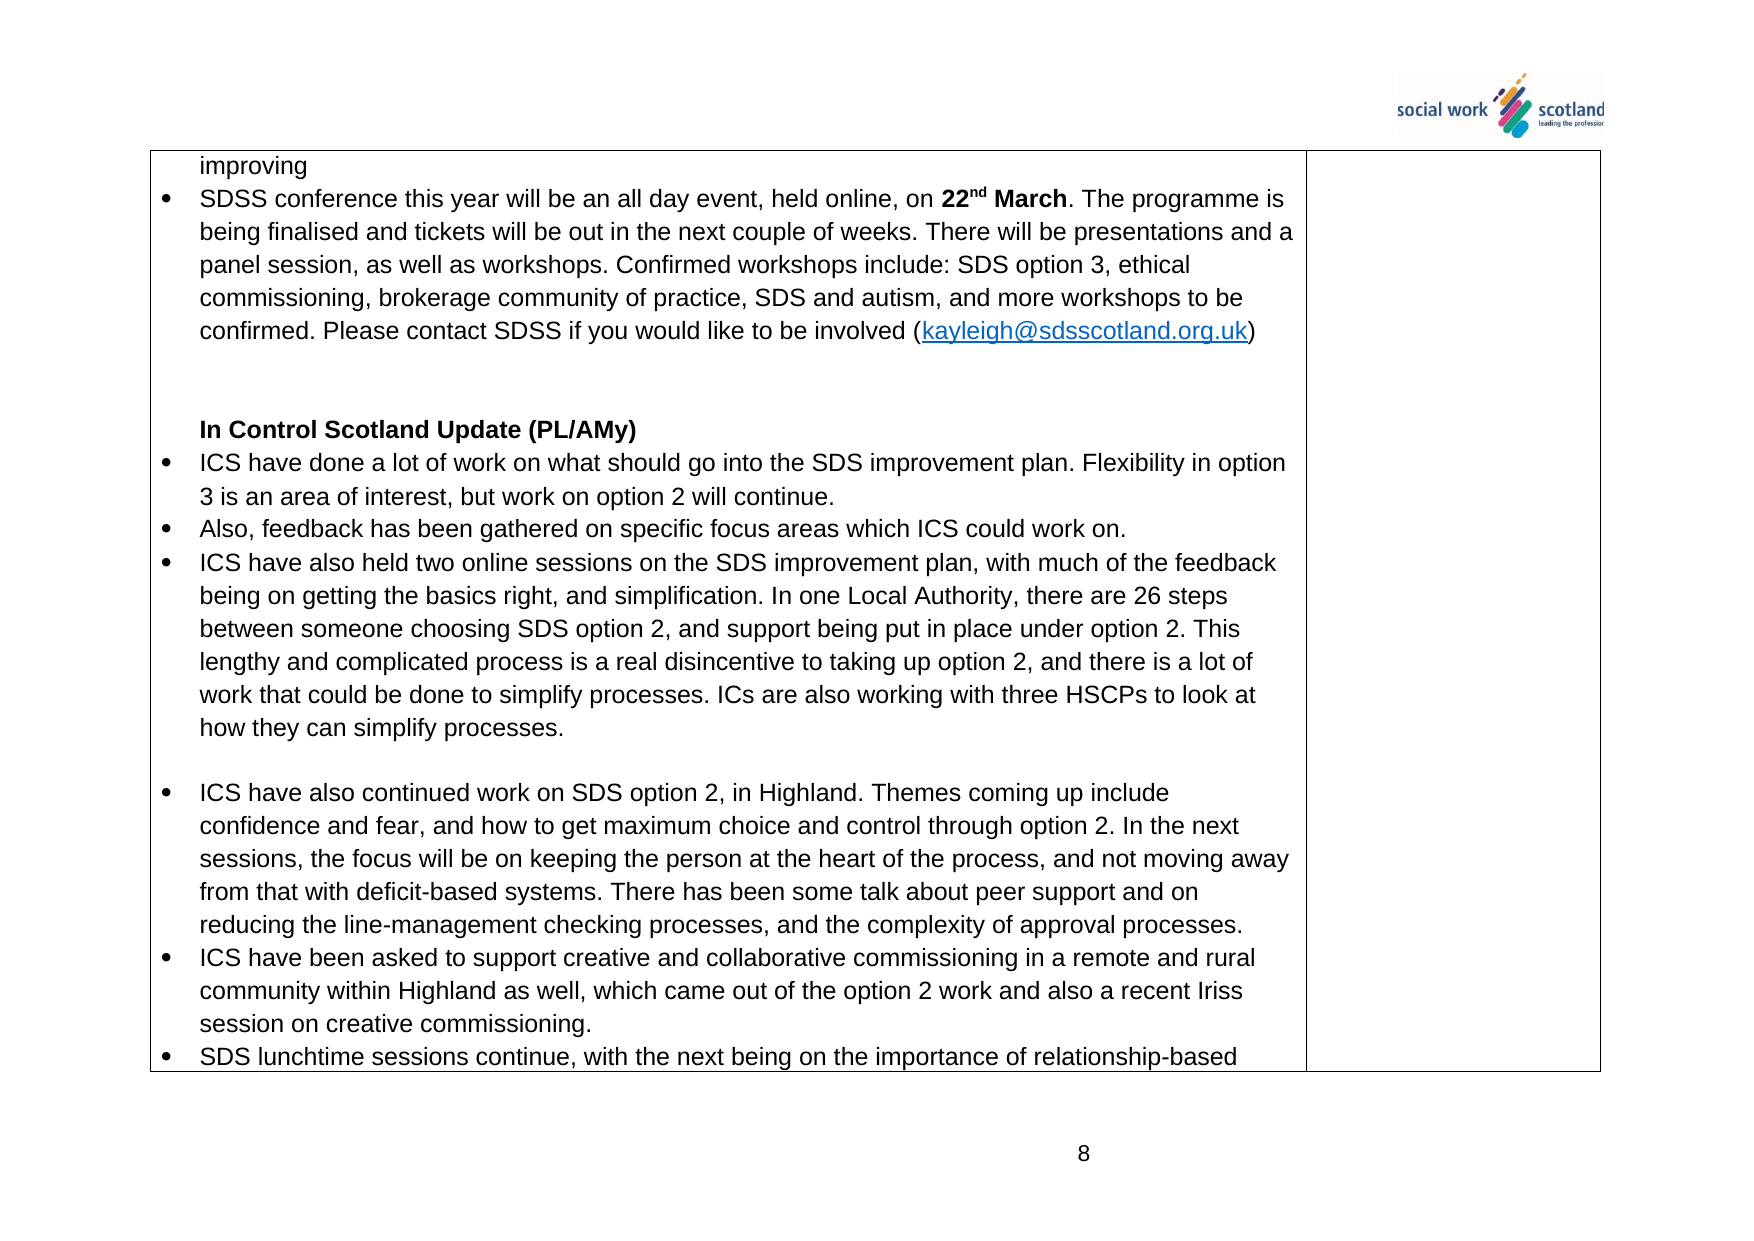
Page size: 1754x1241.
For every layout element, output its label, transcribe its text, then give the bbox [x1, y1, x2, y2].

picture [1397, 73, 1604, 138]
table_cell [1307, 151, 1600, 1071]
